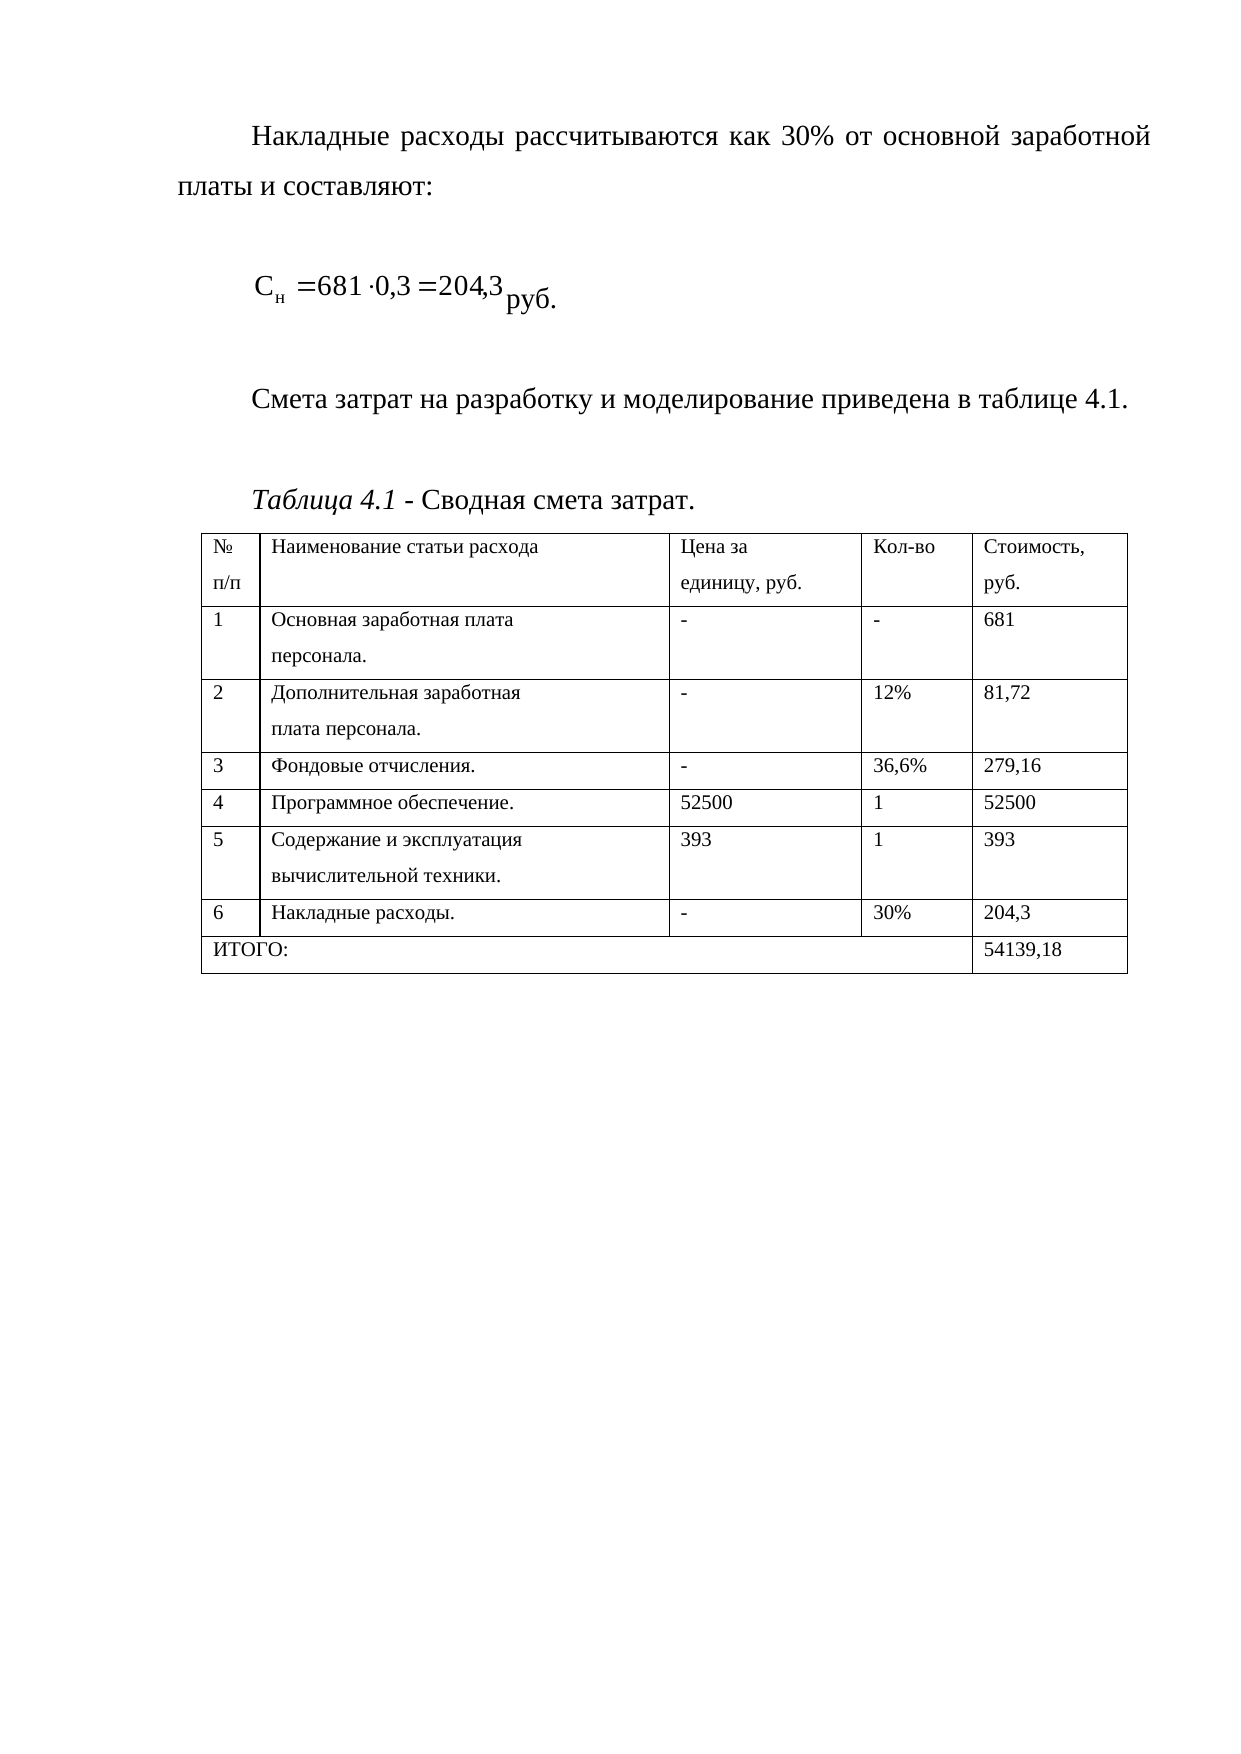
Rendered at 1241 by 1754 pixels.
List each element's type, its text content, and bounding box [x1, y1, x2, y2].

table_cell Фондовые отчисления. [261, 753, 669, 789]
table_cell 1 [862, 827, 972, 899]
text Смета затрат на разработку и моделирование приведена в таблице 4.1. [177, 382, 1152, 415]
table_cell ИТОГО: [202, 937, 972, 973]
text руб. [177, 269, 1152, 314]
table_cell 1 [202, 607, 259, 679]
text Таблица 4.1 - Сводная смета затрат. [177, 482, 1152, 516]
table_header № п/п [202, 534, 259, 606]
table_cell 52500 [670, 790, 861, 826]
table_cell 4 [202, 790, 259, 826]
table_cell 393 [973, 827, 1127, 899]
table_cell - [862, 607, 972, 679]
table_cell 681 [973, 607, 1127, 679]
table_cell 36,6% [862, 753, 972, 789]
table_cell 81,72 [973, 680, 1127, 752]
table_cell - [670, 753, 861, 789]
table_header Наименование статьи расхода [261, 534, 669, 606]
table_cell 6 [202, 900, 259, 936]
table_cell 52500 [973, 790, 1127, 826]
table_header Цена за единицу, руб. [670, 534, 861, 606]
table_cell Накладные расходы. [261, 900, 669, 936]
table_cell 393 [670, 827, 861, 899]
table_cell 3 [202, 753, 259, 789]
table_cell - [670, 900, 861, 936]
table_cell 279,16 [973, 753, 1127, 789]
table_cell - [670, 607, 861, 679]
table_cell 54139,18 [973, 937, 1127, 973]
table_header Стоимость, руб. [973, 534, 1127, 606]
table_cell Основная заработная плата персонала. [261, 607, 669, 679]
table_cell 30% [862, 900, 972, 936]
text Накладные расходы рассчитываются как 30% от основной заработной платы и составляют: [177, 118, 1152, 202]
table_cell Программное обеспечение. [261, 790, 669, 826]
table_cell Содержание и эксплуатация вычислительной техники. [261, 827, 669, 899]
table_cell Дополнительная заработная плата персонала. [261, 680, 669, 752]
table_cell 12% [862, 680, 972, 752]
table_cell 204,3 [973, 900, 1127, 936]
table_cell 2 [202, 680, 259, 752]
table_cell 1 [862, 790, 972, 826]
table_header Кол-во [862, 534, 972, 606]
table_cell 5 [202, 827, 259, 899]
table_cell - [670, 680, 861, 752]
